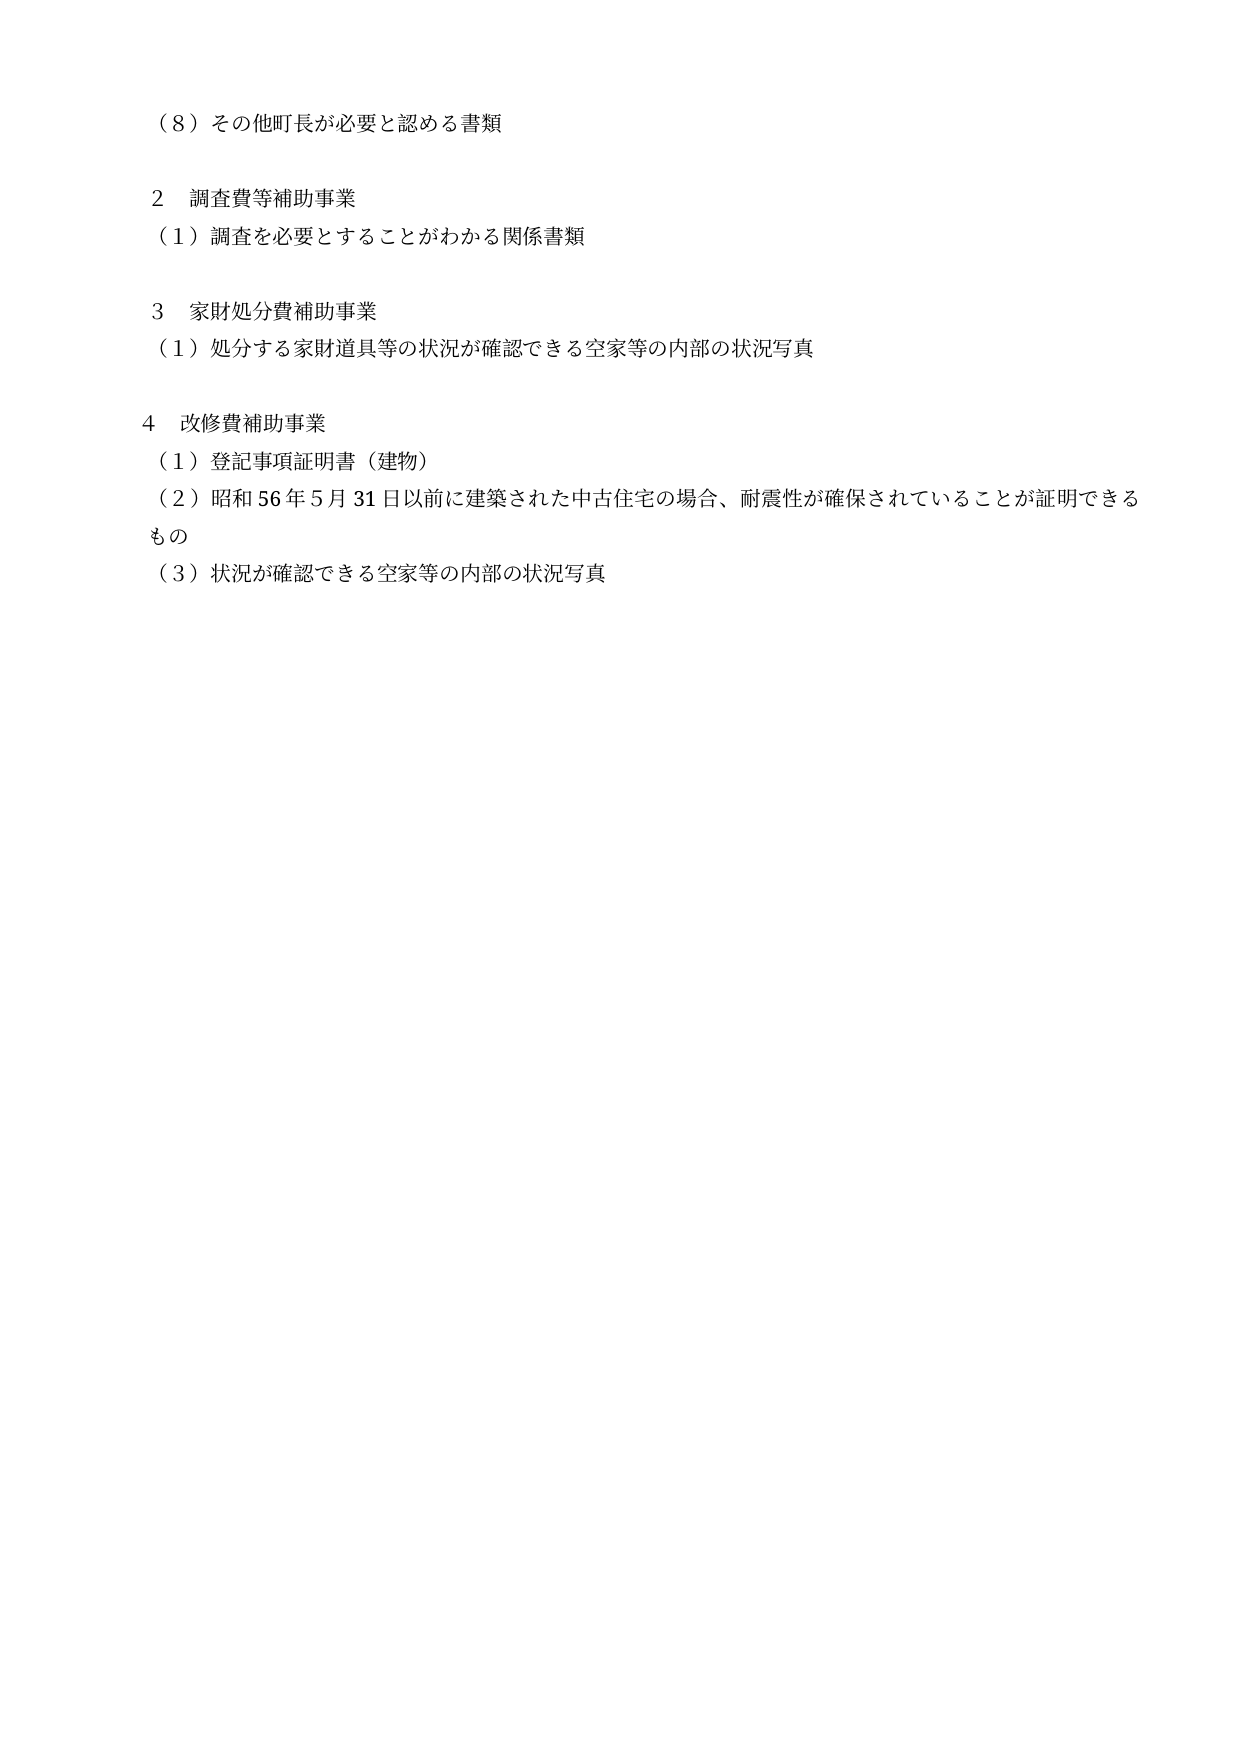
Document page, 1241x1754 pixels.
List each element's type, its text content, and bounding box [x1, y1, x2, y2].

text （１）登記事項証明書（建物） [148, 442, 1143, 479]
text （３）状況が確認できる空家等の内部の状況写真 [148, 554, 1143, 592]
text ３ 家財処分費補助事業 [148, 292, 1143, 329]
text ２ 調査費等補助事業 [148, 179, 1143, 217]
text （１）処分する家財道具等の状況が確認できる空家等の内部の状況写真 [148, 329, 1143, 367]
text ４ 改修費補助事業 [138, 404, 1143, 442]
text （１）調査を必要とすることがわかる関係書類 [148, 217, 1143, 254]
text （８）その他町長が必要と認める書類 [148, 104, 1193, 142]
text （２）昭和56年５月31日以前に建築された中古住宅の場合、耐震性が確保されていることが証明できるもの [148, 479, 1143, 554]
